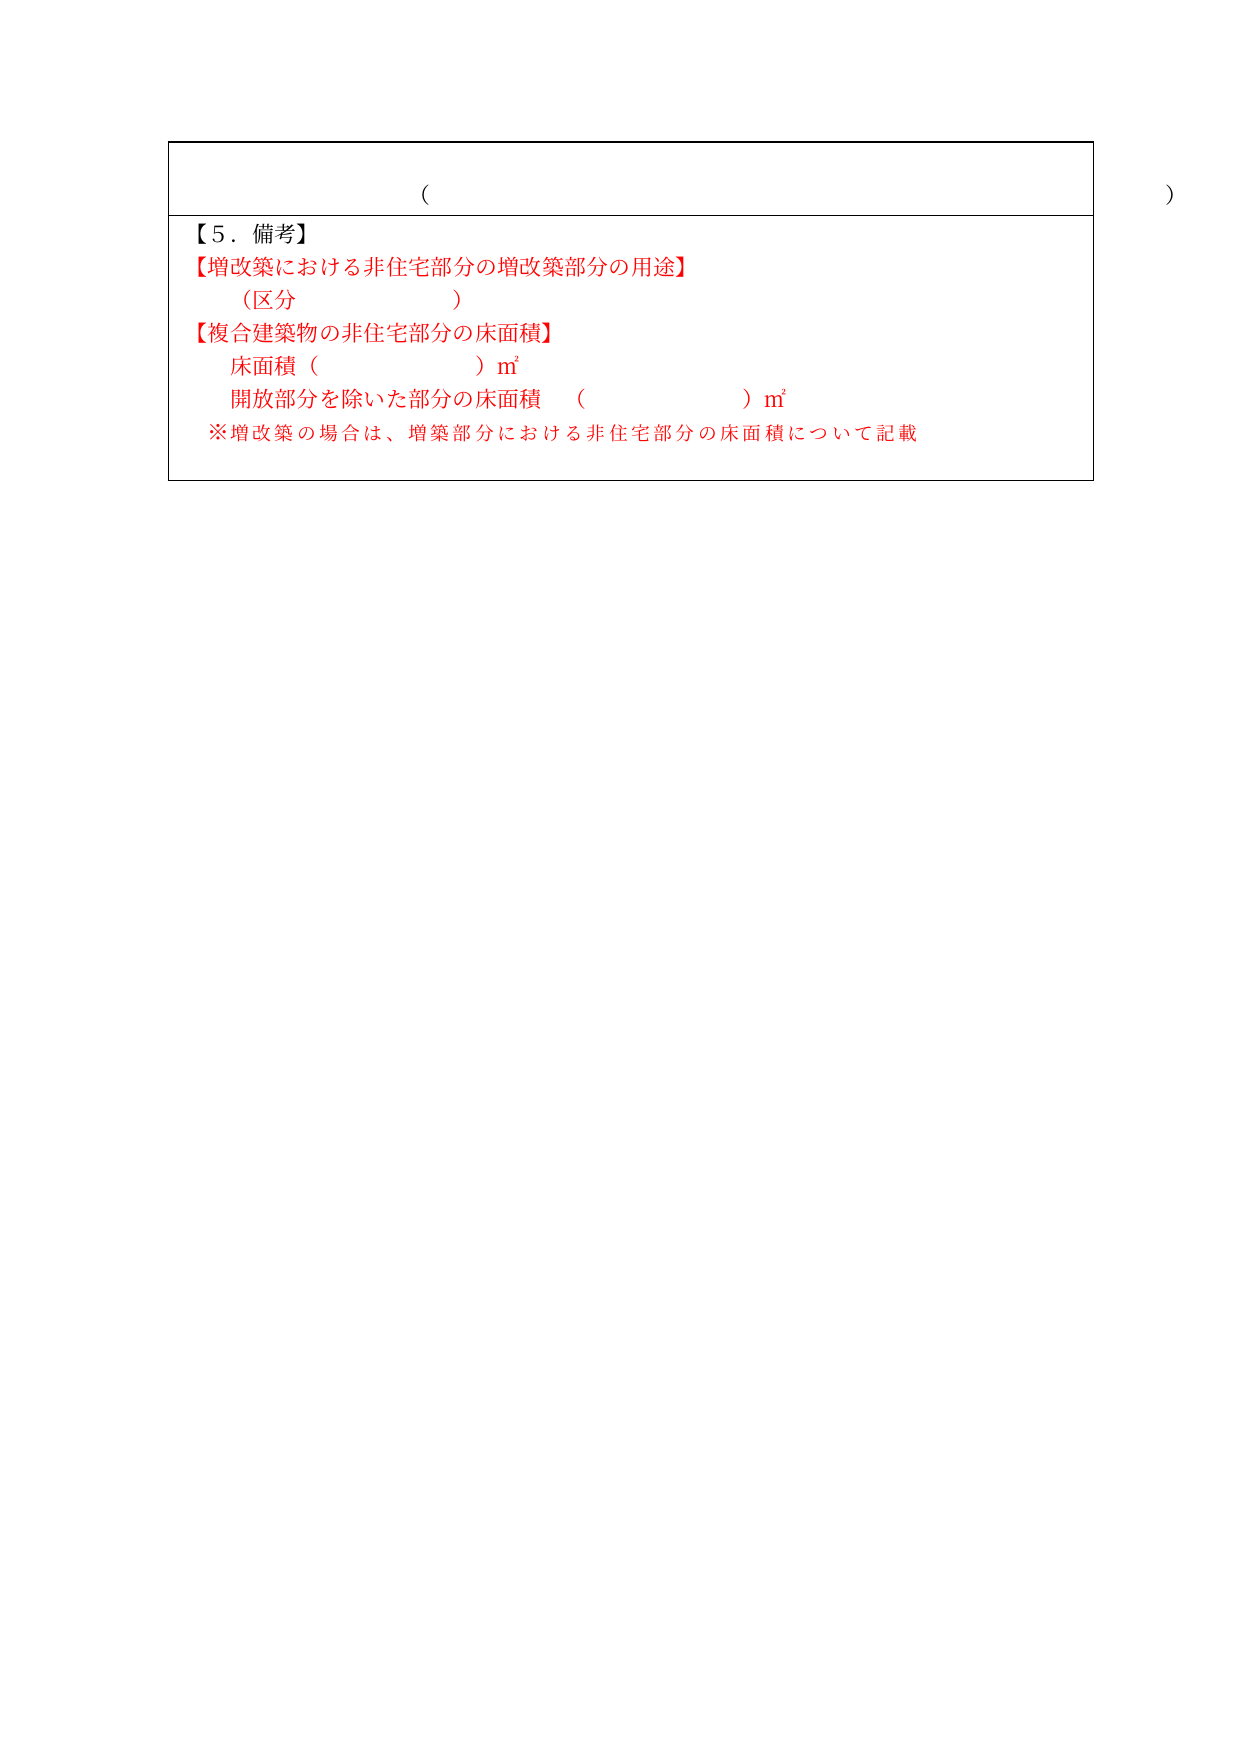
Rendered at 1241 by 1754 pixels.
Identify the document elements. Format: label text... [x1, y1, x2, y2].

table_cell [169, 143, 1093, 215]
table_cell 【５．備考】 【増改築における非住宅部分の増改築部分の用途】 （区分 ） 【複合建築物の非住宅部分の床面積】 床面積（ ）㎡ 開放部分を除いた部分の床面積 （ ）㎡ ※増改築の場合は、増築部分における非住宅部分の床面積について記載 [169, 216, 1093, 480]
